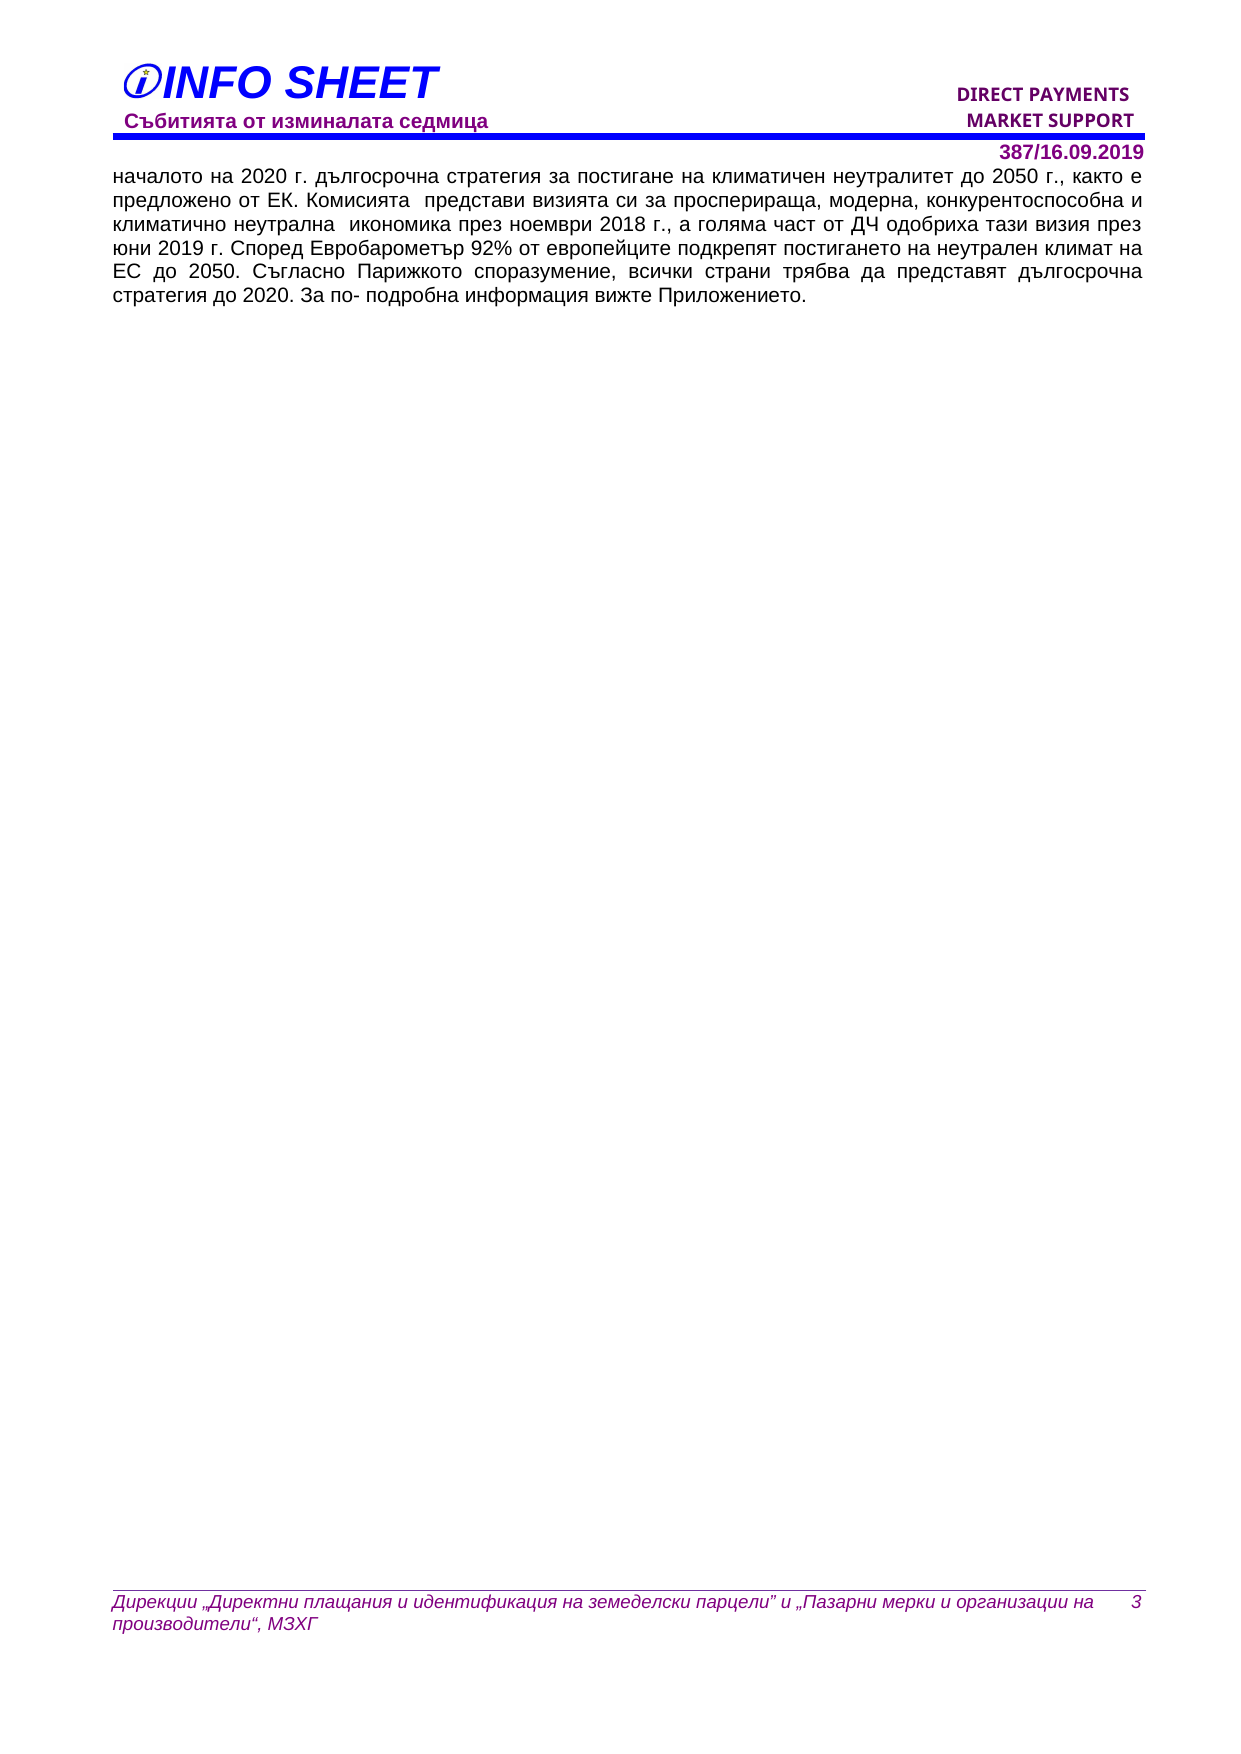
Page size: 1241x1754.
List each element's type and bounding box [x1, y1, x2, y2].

text [112, 163, 1144, 307]
picture [123, 63, 163, 99]
